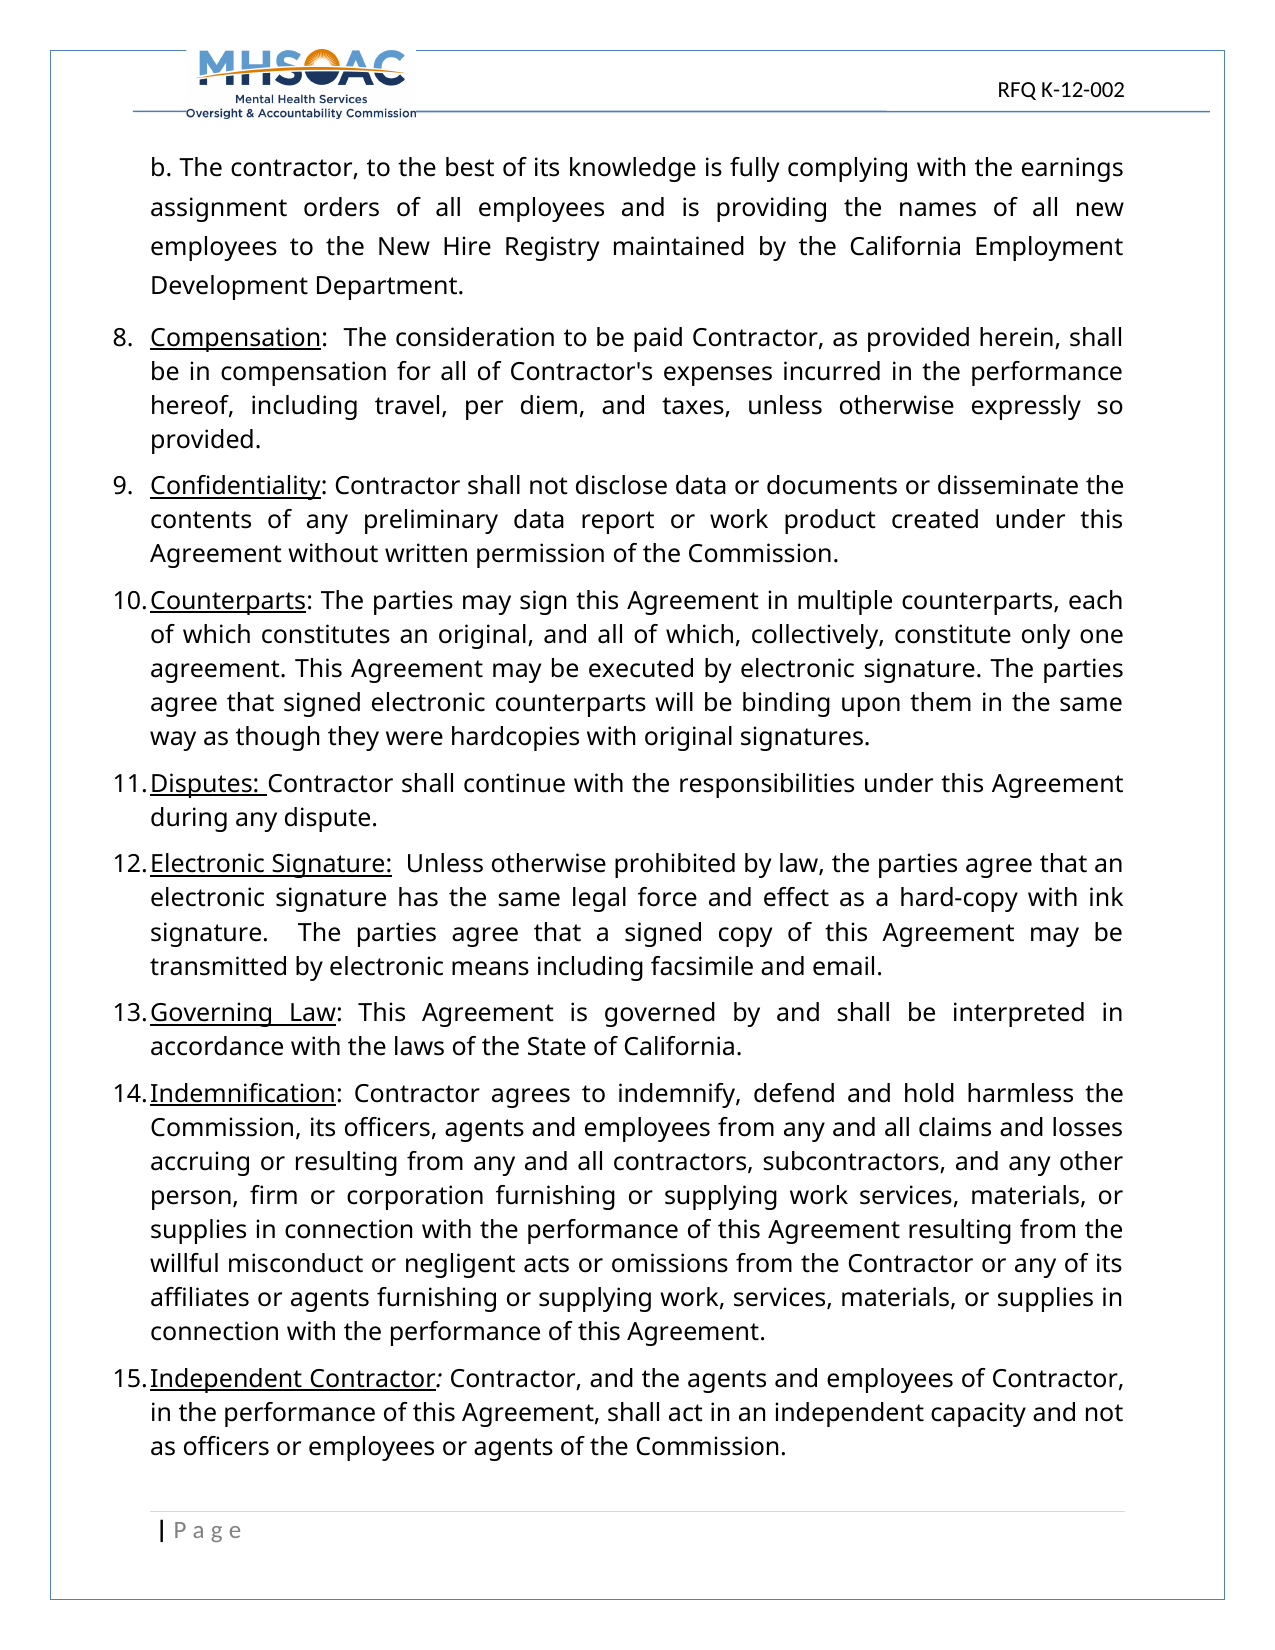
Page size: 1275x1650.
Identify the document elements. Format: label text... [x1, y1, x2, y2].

list Electronic Signature: Unless otherwise prohibited by law, the parties agree that an electronic signature has the same legal force and effect as a hard-copy with ink signature. The parties agree that a signed copy of this Agreement may be transmitted by electronic means including facsimile and email. [112, 846, 1125, 982]
list Compensation: The consideration to be paid Contractor, as provided herein, shall be in compensation for all of Contractor's expenses incurred in the performance hereof, including travel, per diem, and taxes, unless otherwise expressly so provided. [112, 319, 1125, 455]
list Indemnification: Contractor agrees to indemnify, defend and hold harmless the Commission, its officers, agents and employees from any and all claims and losses accruing or resulting from any and all contractors, subcontractors, and any other person, firm or corporation furnishing or supplying work services, materials, or supplies in connection with the performance of this Agreement resulting from the willful misconduct or negligent acts or omissions from the Contractor or any of its affiliates or agents furnishing or supplying work, services, materials, or supplies in connection with the performance of this Agreement. [112, 1075, 1125, 1348]
list Counterparts: The parties may sign this Agreement in multiple counterparts, each of which constitutes an original, and all of which, collectively, constitute only one agreement. This Agreement may be executed by electronic signature. The parties agree that signed electronic counterparts will be binding upon them in the same way as though they were hardcopies with original signatures. [112, 583, 1125, 753]
list Governing Law: This Agreement is governed by and shall be interpreted in accordance with the laws of the State of California. [112, 995, 1125, 1063]
list Confidentiality: Contractor shall not disclose data or documents or disseminate the contents of any preliminary data report or work product created under this Agreement without written permission of the Commission. [112, 468, 1125, 570]
list Disputes: Contractor shall continue with the responsibilities under this Agreement during any dispute. [112, 765, 1125, 833]
picture [186, 49, 416, 119]
list Independent Contractor: Contractor, and the agents and employees of Contractor, in the performance of this Agreement, shall act in an independent capacity and not as officers or employees or agents of the Commission. [112, 1360, 1125, 1463]
list b. The contractor, to the best of its knowledge is fully complying with the earnings assignment orders of all employees and is providing the names of all new employees to the New Hire Registry maintained by the California Employment Development Department. [150, 150, 1125, 302]
